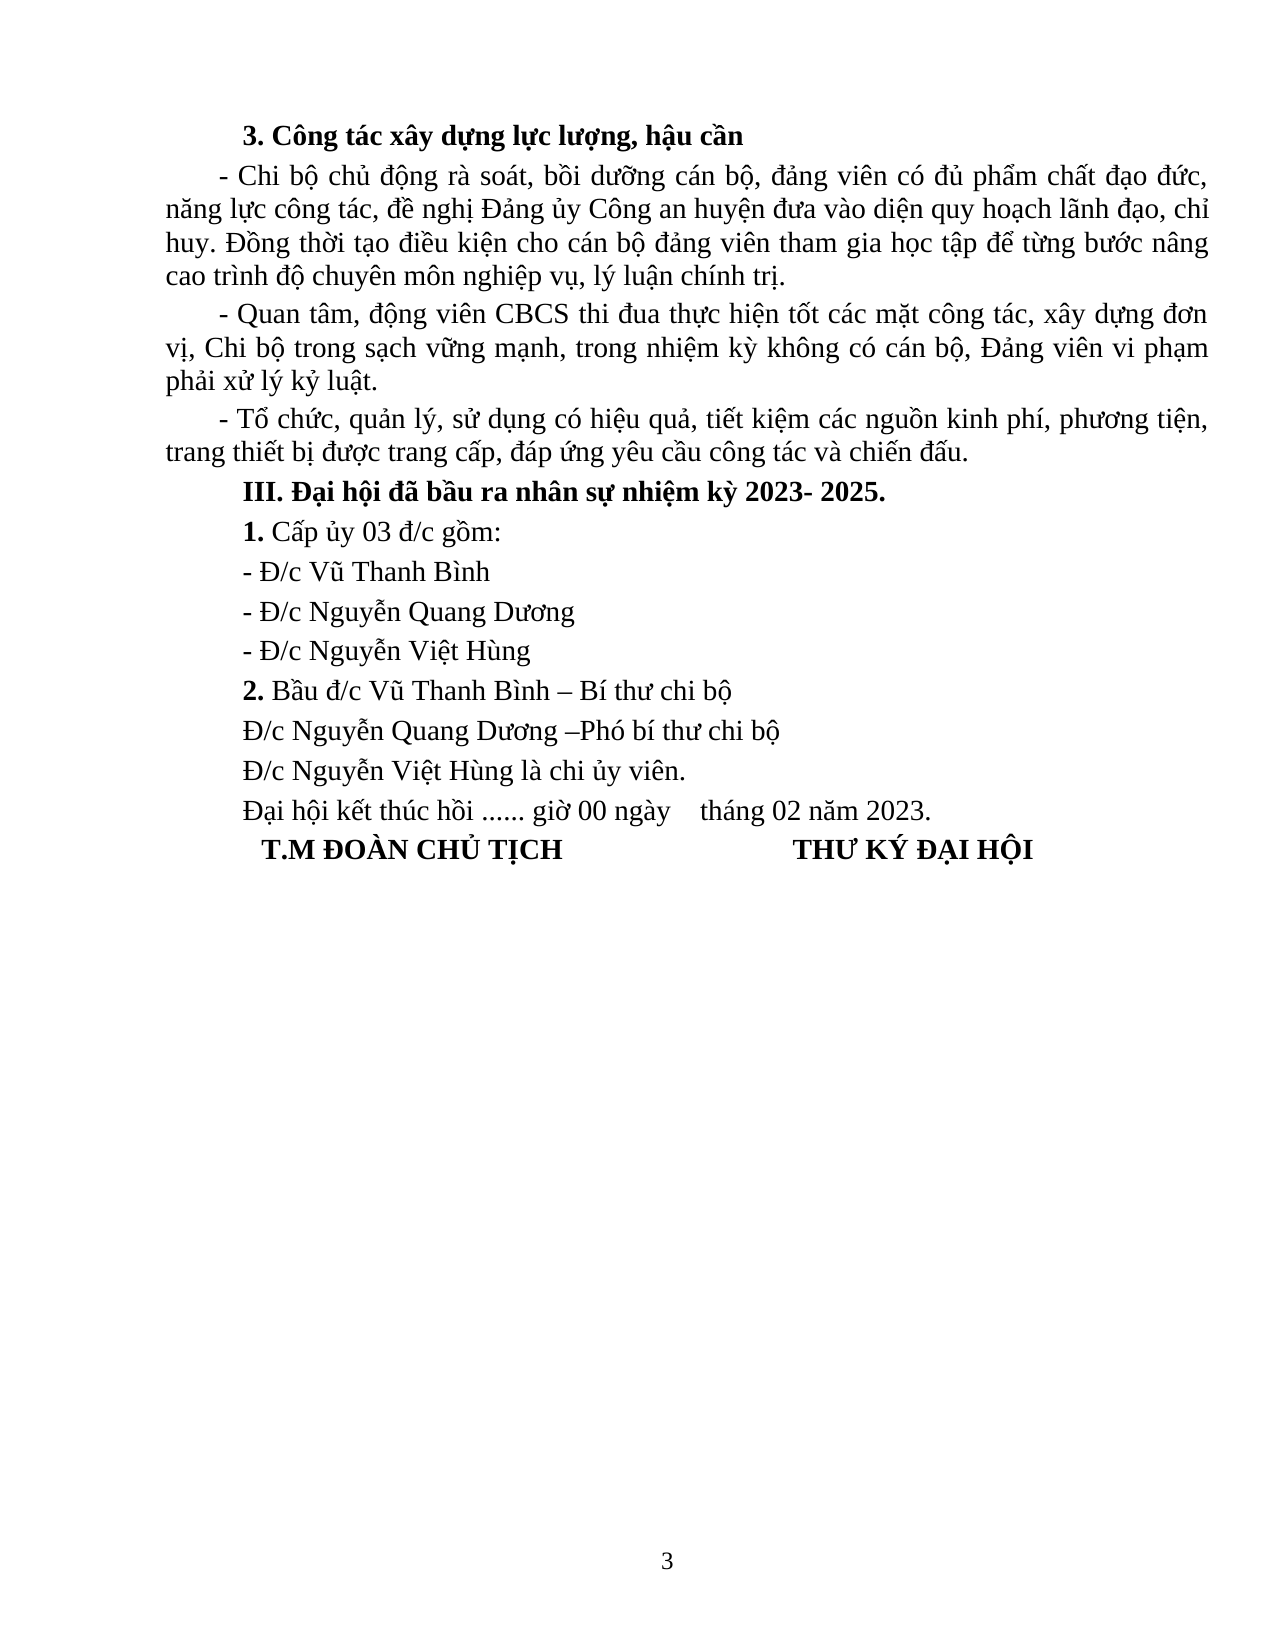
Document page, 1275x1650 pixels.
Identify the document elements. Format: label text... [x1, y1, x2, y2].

text - Quan tâm, động viên CBCS thi đua thực hiện tốt các mặt công tác, xây dựng đơn vị, Chi bộ trong sạch vững mạnh, trong nhiệm kỳ không có cán bộ, Đảng viên vi phạm phải xử lý kỷ luật. [165, 296, 1210, 397]
text - Đ/c Nguyễn Việt Hùng [177, 633, 1198, 667]
text Đại hội kết thúc hồi ...... giờ 00 ngày tháng 02 năm 2023. [177, 793, 1198, 826]
text - Đ/c Vũ Thanh Bình [177, 554, 1198, 587]
table_header THƯ KÝ ĐẠI HỘI [658, 833, 1168, 866]
text Đ/c Nguyễn Việt Hùng là chi ủy viên. [177, 753, 1198, 786]
table_header T.M ĐOÀN CHỦ TỊCH [166, 833, 658, 866]
text 1. Cấp ủy 03 đ/c gồm: [177, 514, 1198, 548]
text III. Đại hội đã bầu ra nhân sự nhiệm kỳ 2023- 2025. [177, 474, 1198, 508]
text - Chi bộ chủ động rà soát, bồi dưỡng cán bộ, đảng viên có đủ phẩm chất đạo đức, năng lực công tác, đề nghị Đảng ủy Công an huyện đưa vào diện quy hoạch lãnh đạo, chỉ huy. Đồng thời tạo điều kiện cho cán bộ đảng viên tham gia học tập để từng bước nâng cao trình độ chuyên môn nghiệp vụ, lý luận chính trị. [165, 158, 1210, 292]
text 2. Bầu đ/c Vũ Thanh Bình – Bí thư chi bộ [177, 673, 1198, 707]
text Đ/c Nguyễn Quang Dương –Phó bí thư chi bộ [177, 713, 1198, 747]
text - Đ/c Nguyễn Quang Dương [177, 594, 1198, 627]
text 3. Công tác xây dựng lực lượng, hậu cần [177, 118, 1198, 152]
text - Tổ chức, quản lý, sử dụng có hiệu quả, tiết kiệm các nguồn kinh phí, phương tiện, trang thiết bị được trang cấp, đáp ứng yêu cầu công tác và chiến đấu. [165, 401, 1210, 468]
